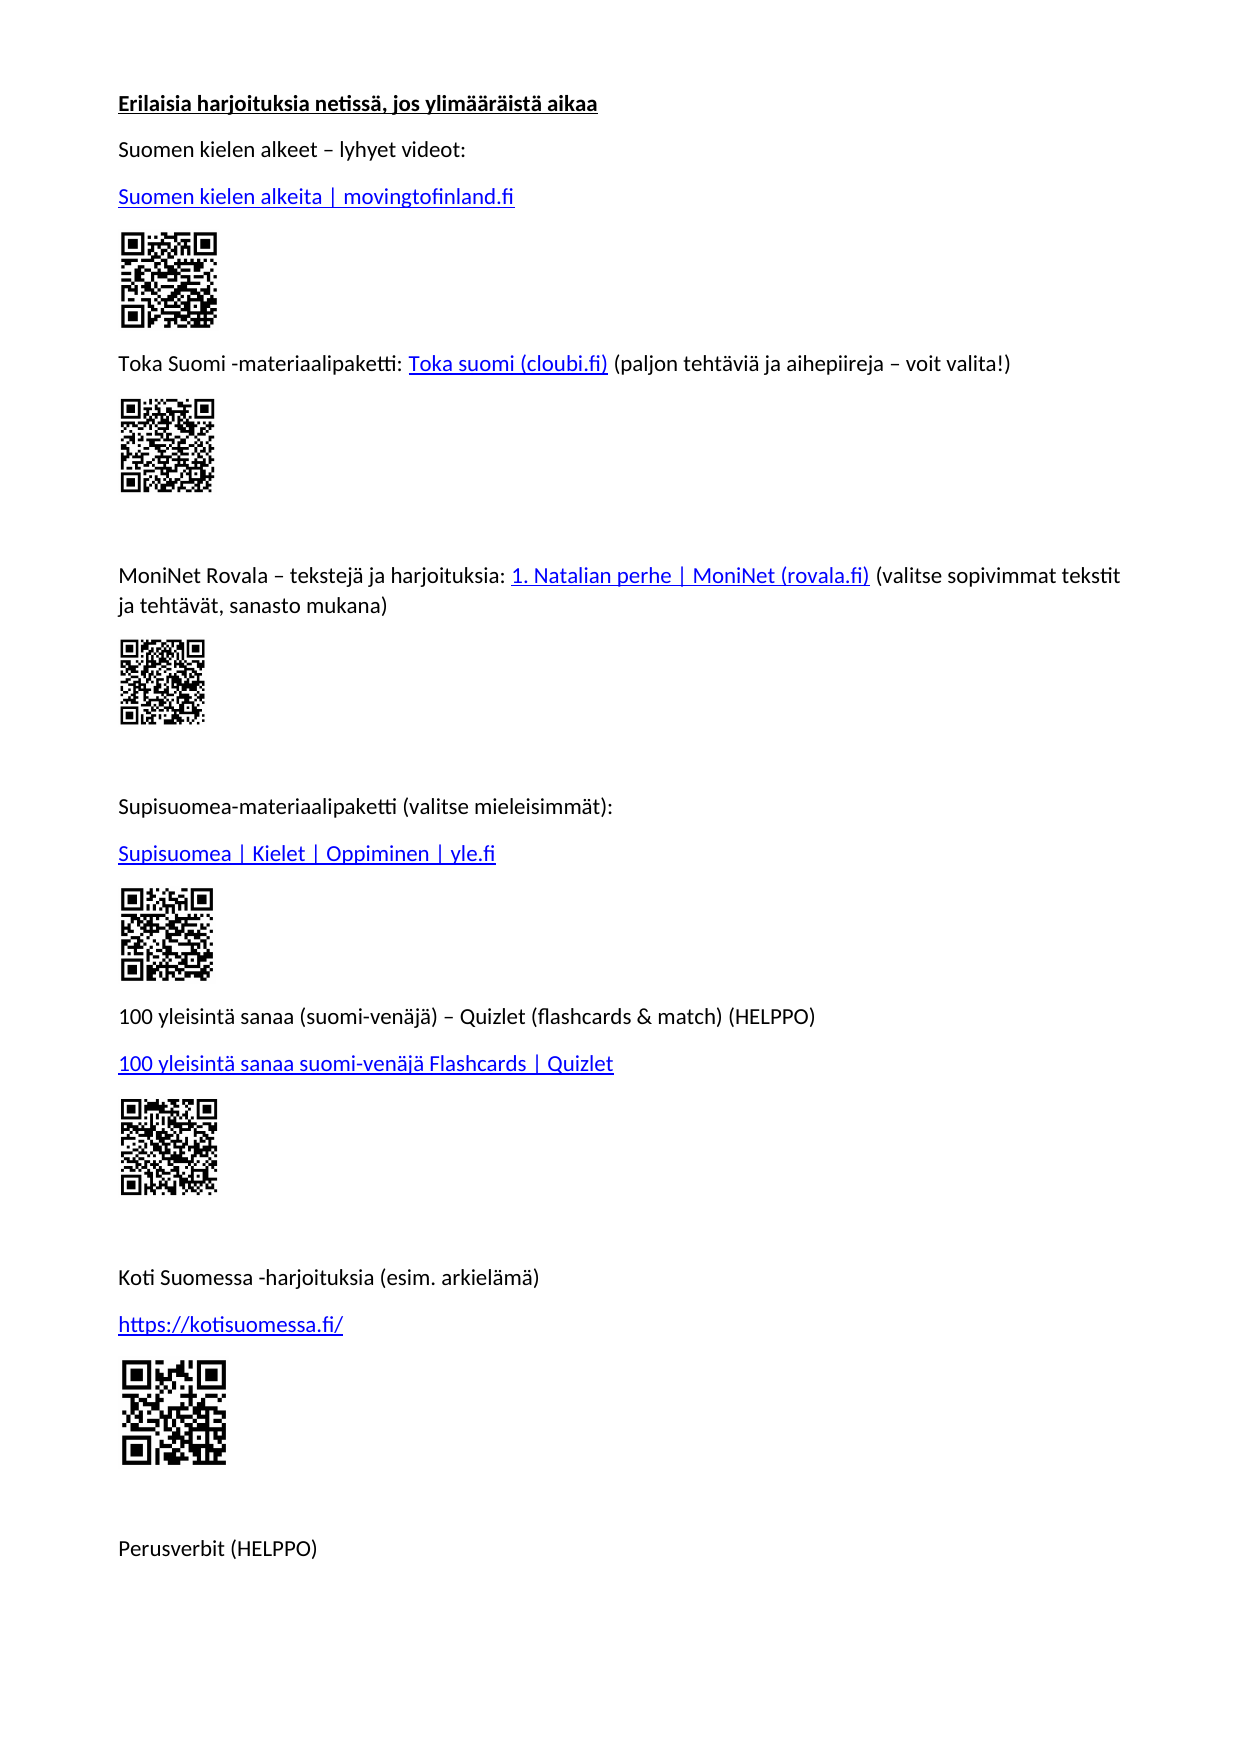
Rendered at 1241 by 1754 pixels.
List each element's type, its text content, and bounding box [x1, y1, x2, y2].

text Suomen kielen alkeita | movingtofinland.fi [118, 182, 1122, 210]
text Toka Suomi -materiaalipaketti: Toka suomi (cloubi.fi) (paljon tehtäviä ja aihepiireja – voit valita!) [118, 349, 1122, 377]
picture [118, 229, 220, 331]
text Koti Suomessa -harjoituksia (esim. arkielämä) [118, 1263, 1122, 1291]
picture [118, 637, 207, 727]
text Perusverbit (HELPPO) [118, 1534, 1122, 1562]
text https://kotisuomessa.fi/ [118, 1310, 1122, 1338]
picture [118, 1096, 220, 1198]
picture [118, 1356, 230, 1469]
text Supisuomea | Kielet | Oppiminen | yle.fi [118, 839, 1122, 867]
picture [118, 396, 217, 495]
text 100 yleisintä sanaa suomi-venäjä Flashcards | Quizlet [118, 1049, 1122, 1077]
text Suomen kielen alkeet – lyhyet videot: [118, 136, 1122, 163]
text Supisuomea-materiaalipaketti (valitse mieleisimmät): [118, 792, 1122, 820]
text MoniNet Rovala – tekstejä ja harjoituksia: 1. Natalian perhe | MoniNet (rovala.fi) (valitse sopivimmat tekstit ja tehtävät, sanasto mukana) [118, 561, 1122, 619]
text Erilaisia harjoituksia netissä, jos ylimääräistä aikaa [118, 89, 1122, 117]
text 100 yleisintä sanaa (suomi-venäjä) – Quizlet (flashcards & match) (HELPPO) [118, 1002, 1122, 1031]
picture [118, 886, 216, 984]
